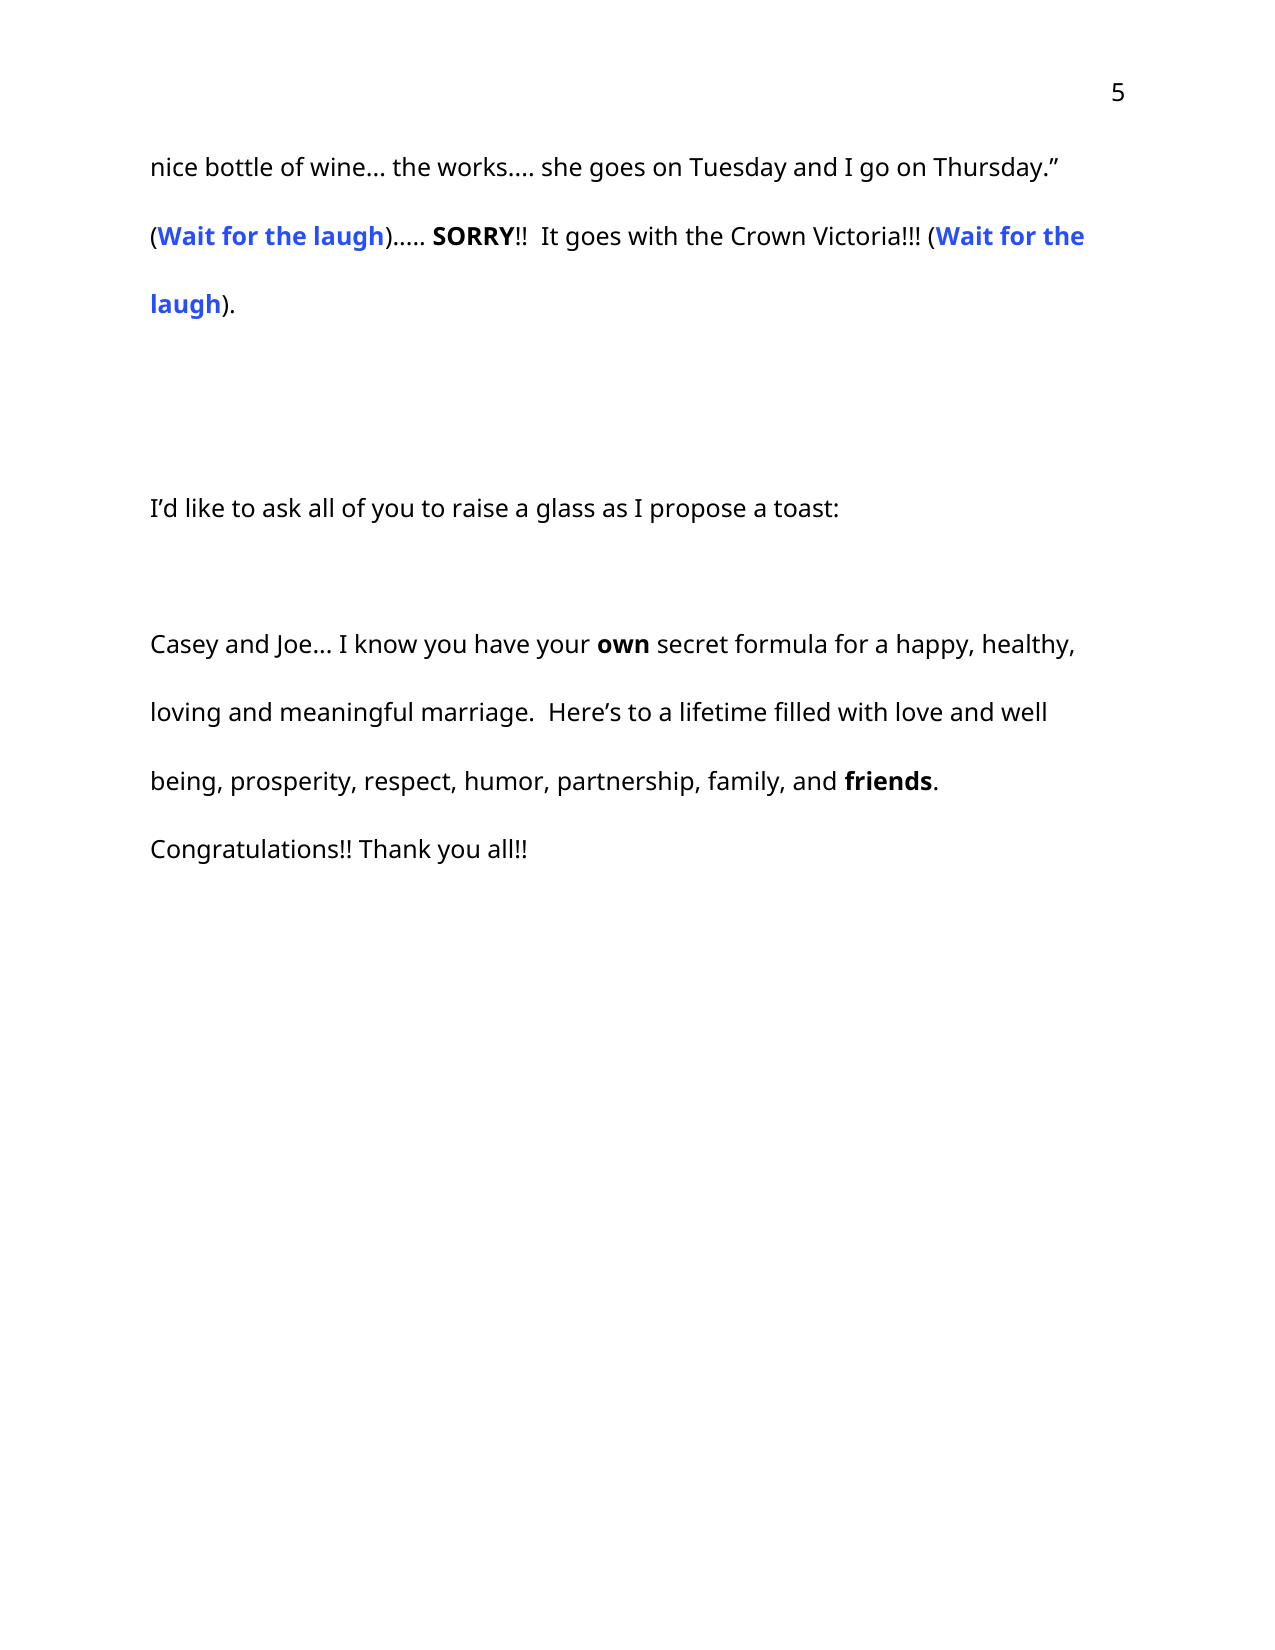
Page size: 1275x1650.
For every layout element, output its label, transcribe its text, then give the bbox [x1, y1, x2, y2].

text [150, 150, 1125, 320]
text Casey and Joe... I know you have your own secret formula for a happy, healthy, loving and meaningful marriage. Here’s to a lifetime filled with love and well being, prosperity, respect, humor, partnership, family, and friends. Congratulations!! Thank you all!! [150, 627, 1125, 865]
text I’d like to ask all of you to raise a glass as I propose a toast: [150, 491, 1125, 525]
